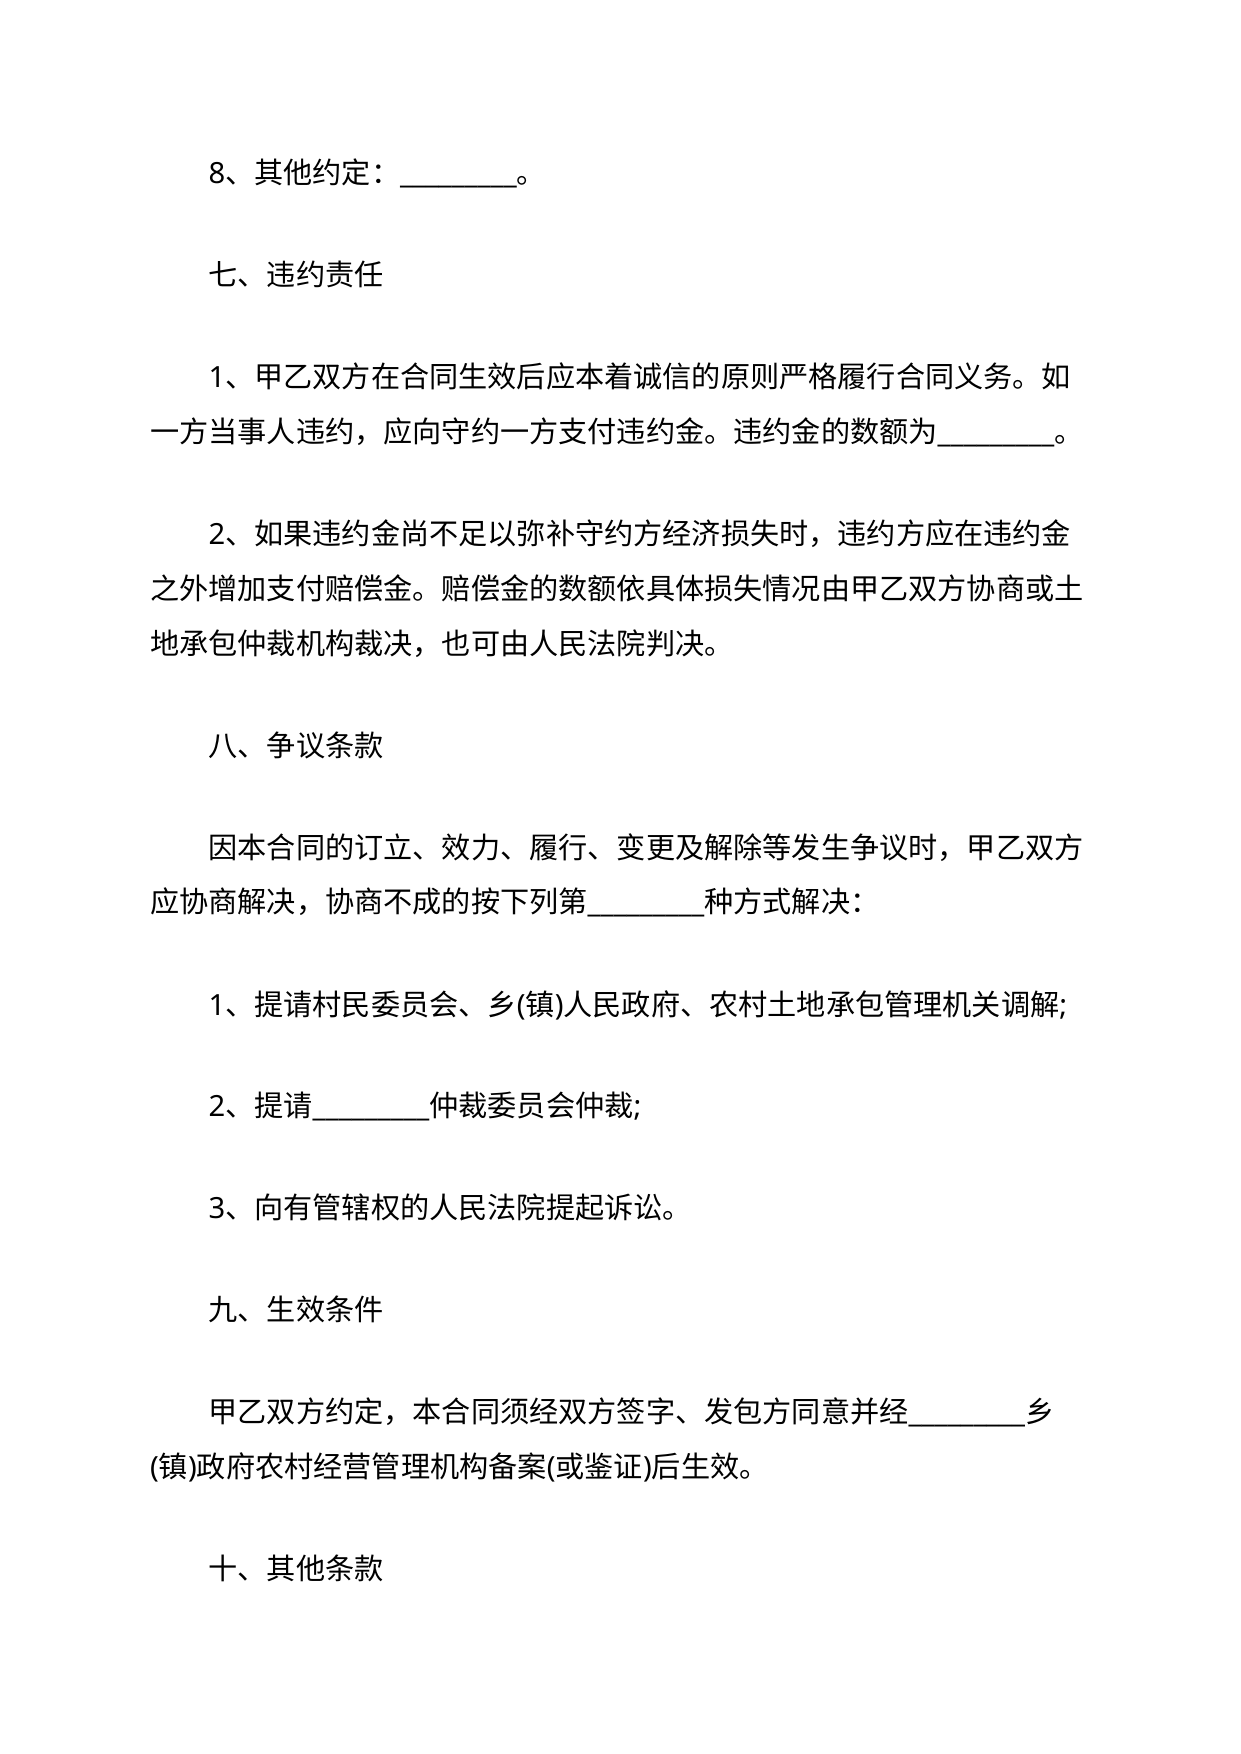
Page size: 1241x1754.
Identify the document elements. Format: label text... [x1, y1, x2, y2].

text 1、提请村民委员会、乡(镇)人民政府、农村土地承包管理机关调解; [150, 981, 1090, 1023]
text 甲乙双方约定，本合同须经双方签字、发包方同意并经_________乡(镇)政府农村经营管理机构备案(或鉴证)后生效。 [150, 1389, 1090, 1486]
text 2、提请_________仲裁委员会仲裁; [150, 1083, 1090, 1125]
text 因本合同的订立、效力、履行、变更及解除等发生争议时，甲乙双方应协商解决，协商不成的按下列第_________种方式解决： [150, 824, 1090, 921]
text 九、生效条件 [150, 1287, 1090, 1329]
text 八、争议条款 [150, 722, 1090, 765]
text 2、如果违约金尚不足以弥补守约方经济损失时，违约方应在违约金之外增加支付赔偿金。赔偿金的数额依具体损失情况由甲乙双方协商或土地承包仲裁机构裁决，也可由人民法院判决。 [150, 511, 1090, 663]
text 3、向有管辖权的人民法院提起诉讼。 [150, 1185, 1090, 1227]
text 七、违约责任 [150, 252, 1090, 294]
text 十、其他条款 [150, 1546, 1090, 1588]
text 1、甲乙双方在合同生效后应本着诚信的原则严格履行合同义务。如一方当事人违约，应向守约一方支付违约金。违约金的数额为_________。 [150, 354, 1090, 451]
text 8、其他约定：_________。 [150, 150, 1090, 192]
